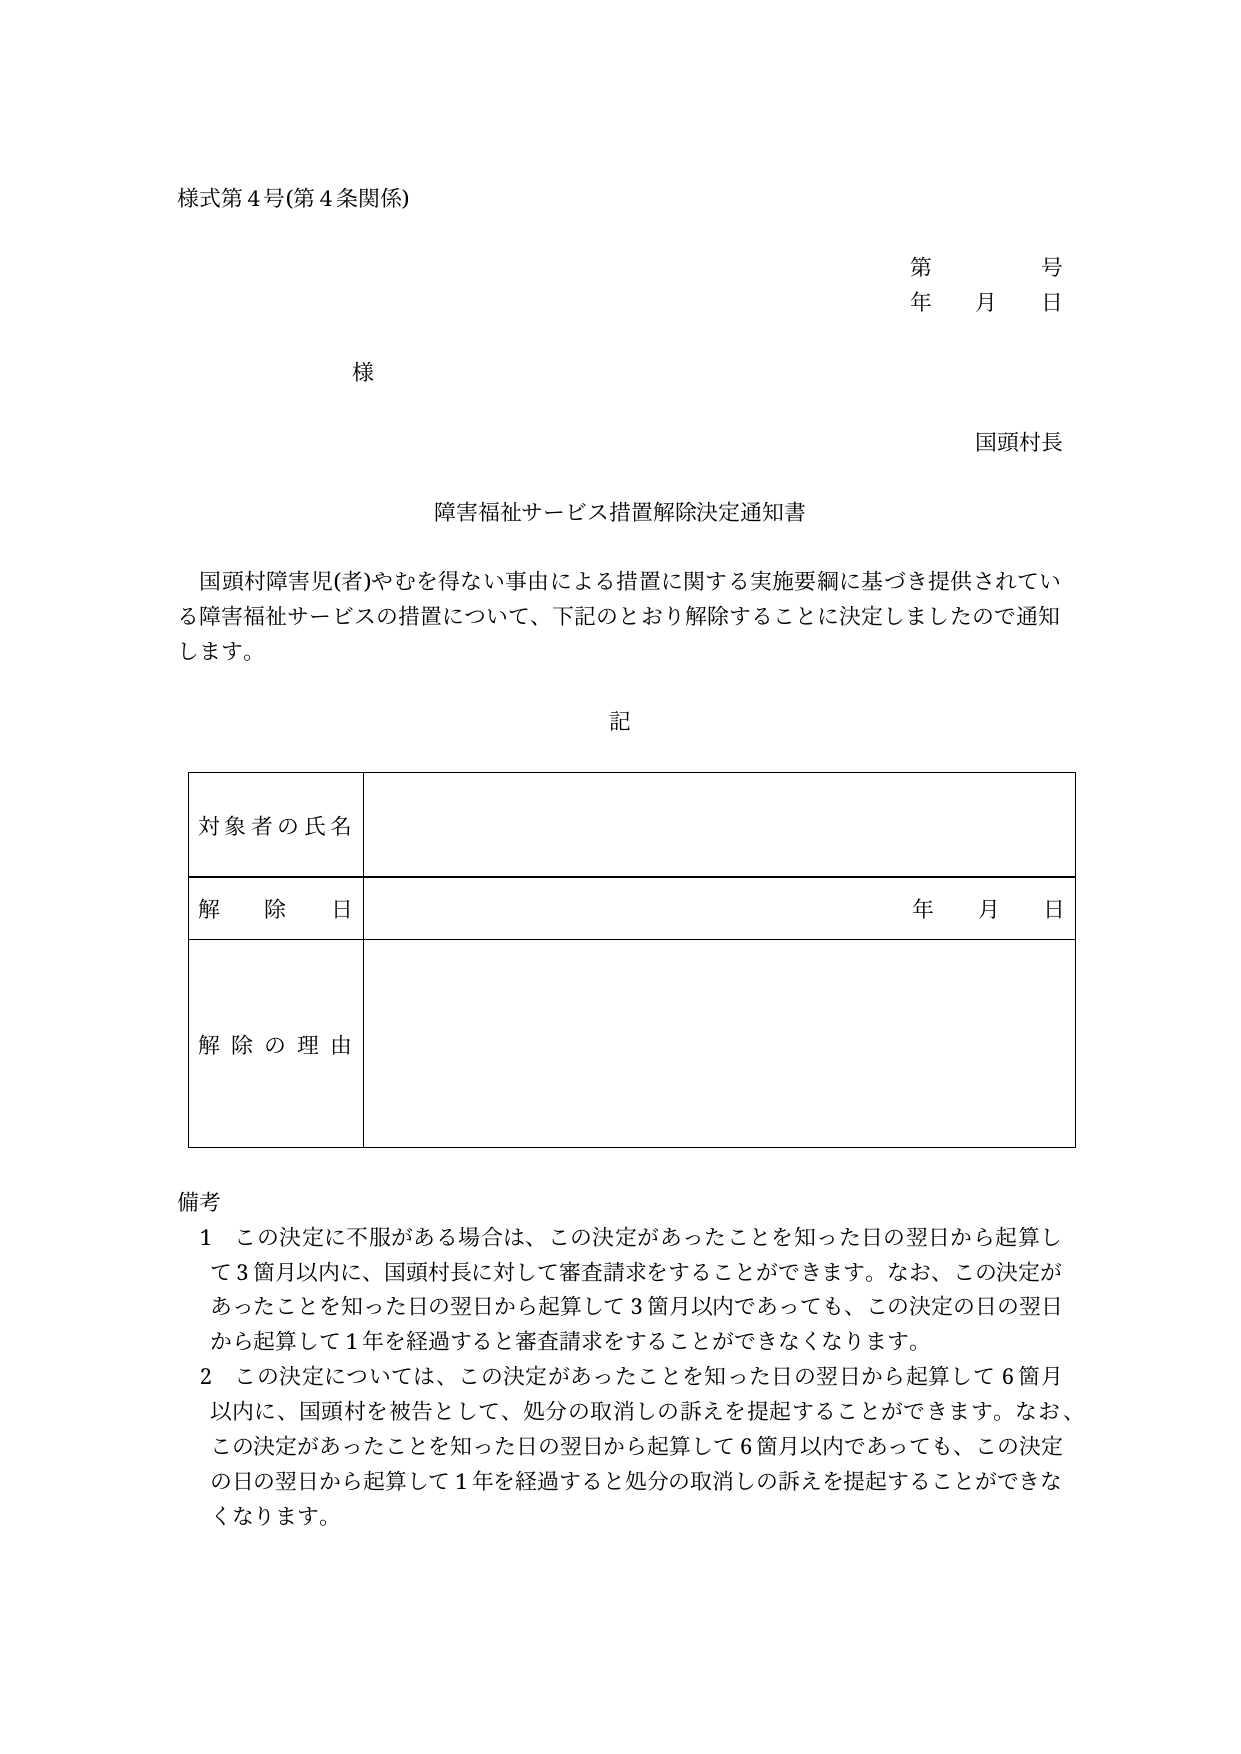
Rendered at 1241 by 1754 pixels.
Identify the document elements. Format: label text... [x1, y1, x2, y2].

text 記 [177, 702, 1063, 737]
text 国頭村長 [177, 423, 1063, 458]
table_header [364, 773, 1075, 876]
table_header 対象者の氏名 [189, 773, 363, 876]
text 1 この決定に不服がある場合は、この決定があったことを知った日の翌日から起算して3箇月以内に、国頭村長に対して審査請求をすることができます。なお、この決定があったことを知った日の翌日から起算して3箇月以内であっても、この決定の日の翌日から起算して1年を経過すると審査請求をすることができなくなります。 [177, 1218, 1063, 1358]
table_cell 解除日 [189, 878, 363, 939]
text 備考 [177, 1183, 1063, 1218]
text 2 この決定については、この決定があったことを知った日の翌日から起算して6箇月以内に、国頭村を被告として、処分の取消しの訴えを提起することができます。なお、この決定があったことを知った日の翌日から起算して6箇月以内であっても、この決定の日の翌日から起算して1年を経過すると処分の取消しの訴えを提起することができなくなります。 [177, 1358, 1063, 1532]
text 国頭村障害児(者)やむを得ない事由による措置に関する実施要綱に基づき提供されている障害福祉サービスの措置について、下記のとおり解除することに決定しましたので通知します。 [177, 563, 1063, 668]
table_cell 年 月 日 [364, 878, 1075, 939]
text 第 号 [177, 249, 1063, 284]
text 様式第4号(第4条関係) [177, 179, 1063, 214]
text 様 [177, 353, 1063, 388]
table_cell 解除の理由 [189, 940, 363, 1147]
text 年 月 日 [177, 284, 1063, 319]
table_cell [364, 940, 1075, 1147]
text 障害福祉サービス措置解除決定通知書 [177, 493, 1063, 528]
